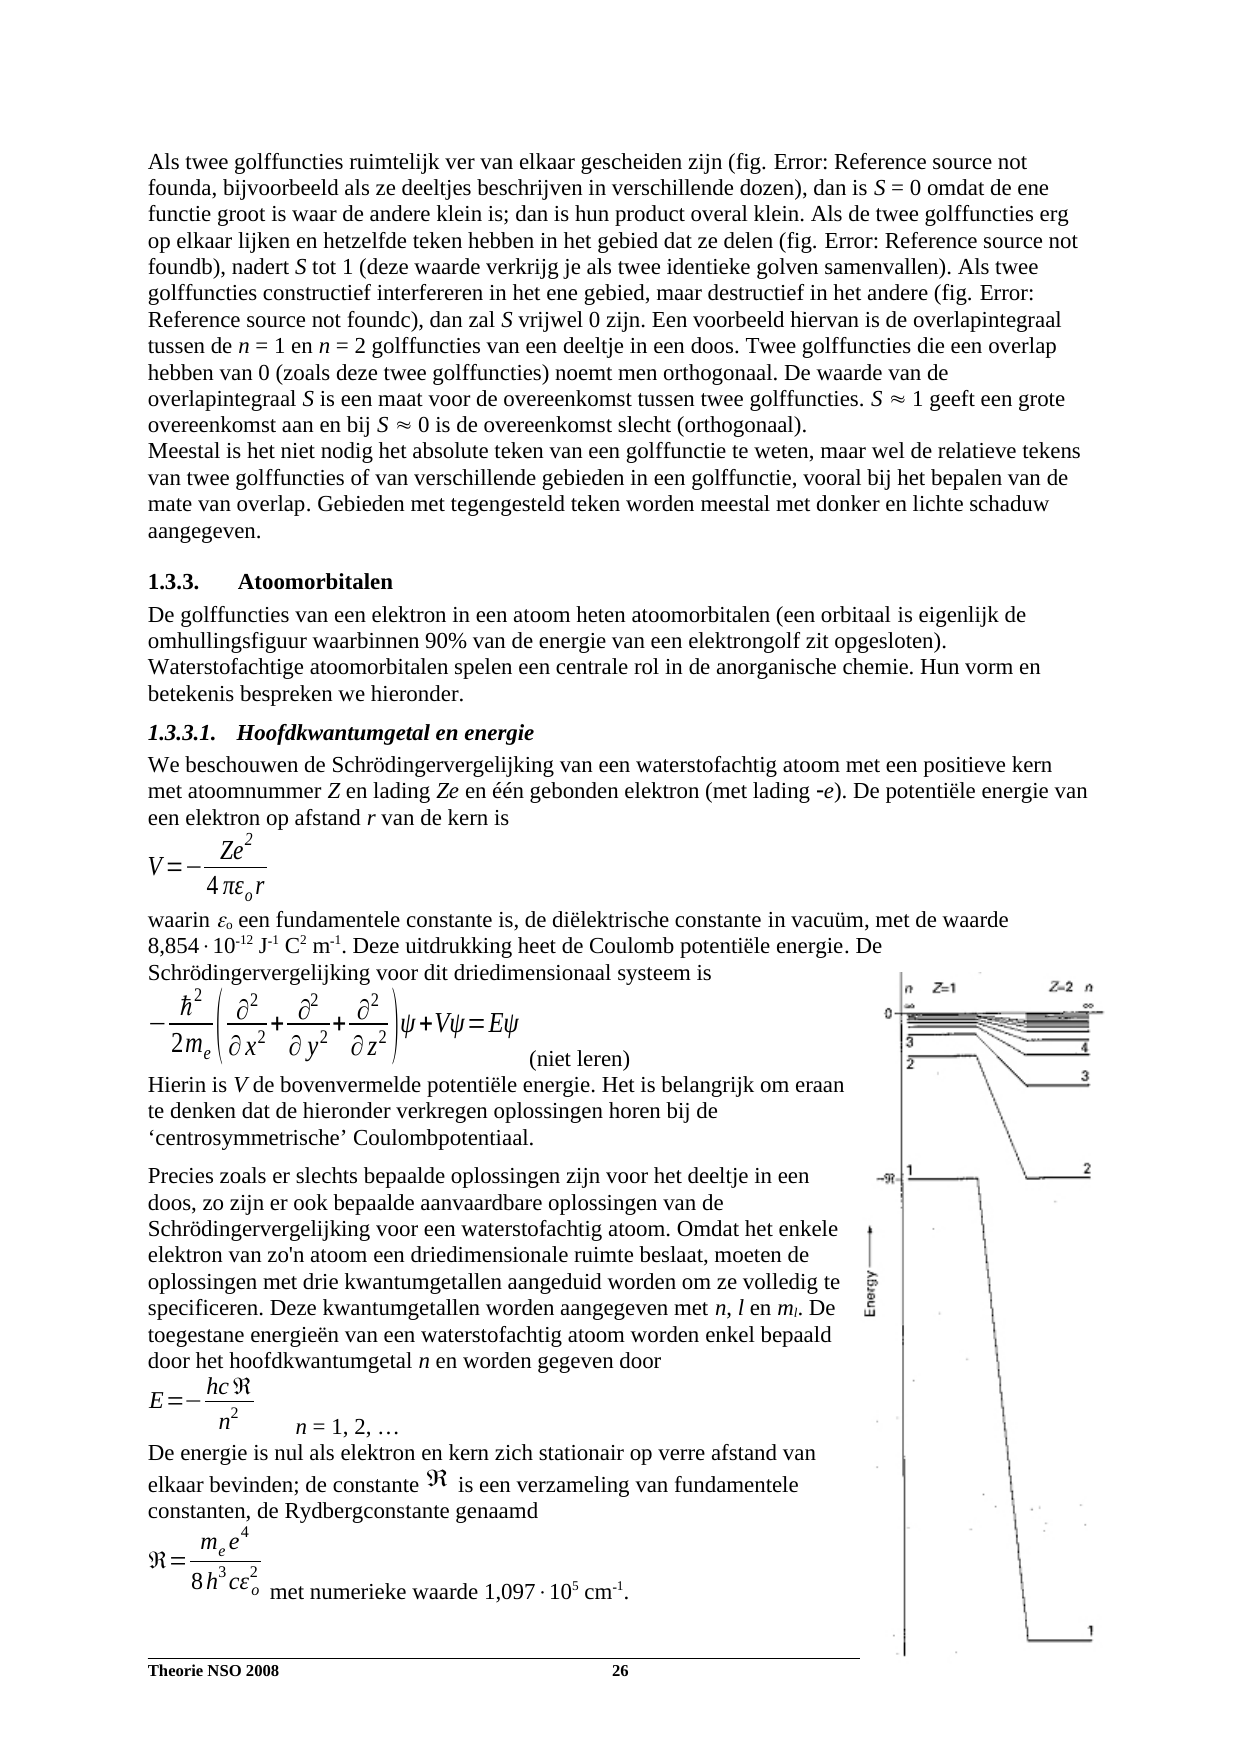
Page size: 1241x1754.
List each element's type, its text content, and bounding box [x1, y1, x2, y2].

text De energie is nul als elektron en kern zich stationair op verre afstand van elkaar bevinden; de constante is een verzameling van fundamentele constanten, de Rydbergconstante genaamd [148, 1439, 860, 1524]
text met numerieke waarde 1,097105 cm1. [148, 1524, 860, 1604]
text n = 1, 2, … [148, 1373, 860, 1439]
text De golffuncties van een elektron in een atoom heten atoomorbitalen (een orbitaal is eigenlijk de omhullingsfiguur waarbinnen 90% van de energie van een elektrongolf zit opgesloten). Waterstofachtige atoomorbitalen spelen een centrale rol in de anorganische chemie. Hun vorm en betekenis bespreken we hieronder. [148, 601, 1092, 706]
text (niet leren) [148, 985, 860, 1071]
text waarin o een fundamentele constante is, de diëlektrische constante in vacuüm, met de waarde 8,8541012 J1 C2 m1. Deze uitdrukking heet de Coulomb potentiële energie. De Schrödingervergelijking voor dit driedimensionaal systeem is [148, 906, 1092, 985]
subtitle Hoofdkwantumgetal en energie [148, 718, 1092, 745]
picture [860, 972, 1106, 1670]
text Precies zoals er slechts bepaalde oplossingen zijn voor het deeltje in een doos, zo zijn er ook bepaalde aanvaardbare oplossingen van de Schrödingervergelijking voor een waterstofachtig atoom. Omdat het enkele elektron van zo'n atoom een driedimensionale ruimte beslaat, moeten de oplossingen met drie kwantumgetallen aangeduid worden om ze volledig te specificeren. Deze kwantumgetallen worden aangegeven met n, l en ml. De toegestane energieën van een waterstofachtig atoom worden enkel bepaald door het hoofdkwantumgetal n en worden gegeven door [148, 1162, 860, 1373]
text We beschouwen de Schrödingervergelijking van een waterstofachtig atoom met een positieve kern met atoomnummer Z en lading Ze en één gebonden elektron (met lading e). De potentiële energie van een elektron op afstand r van de kern is [148, 751, 1092, 830]
subtitle Atoomorbitalen [148, 568, 1092, 594]
text Meestal is het niet nodig het absolute teken van een golffunctie te weten, maar wel de relatieve tekens van twee golffuncties of van verschillende gebieden in een golffunctie, vooral bij het bepalen van de mate van overlap. Gebieden met tegengesteld teken worden meestal met donker en lichte schaduw aangegeven. [148, 438, 1092, 543]
text Hierin is V de bovenvermelde potentiële energie. Het is belangrijk om eraan te denken dat de hieronder verkregen oplossingen horen bij de ‘centrosymmetrische’ Coulombpotentiaal. [148, 1071, 860, 1150]
